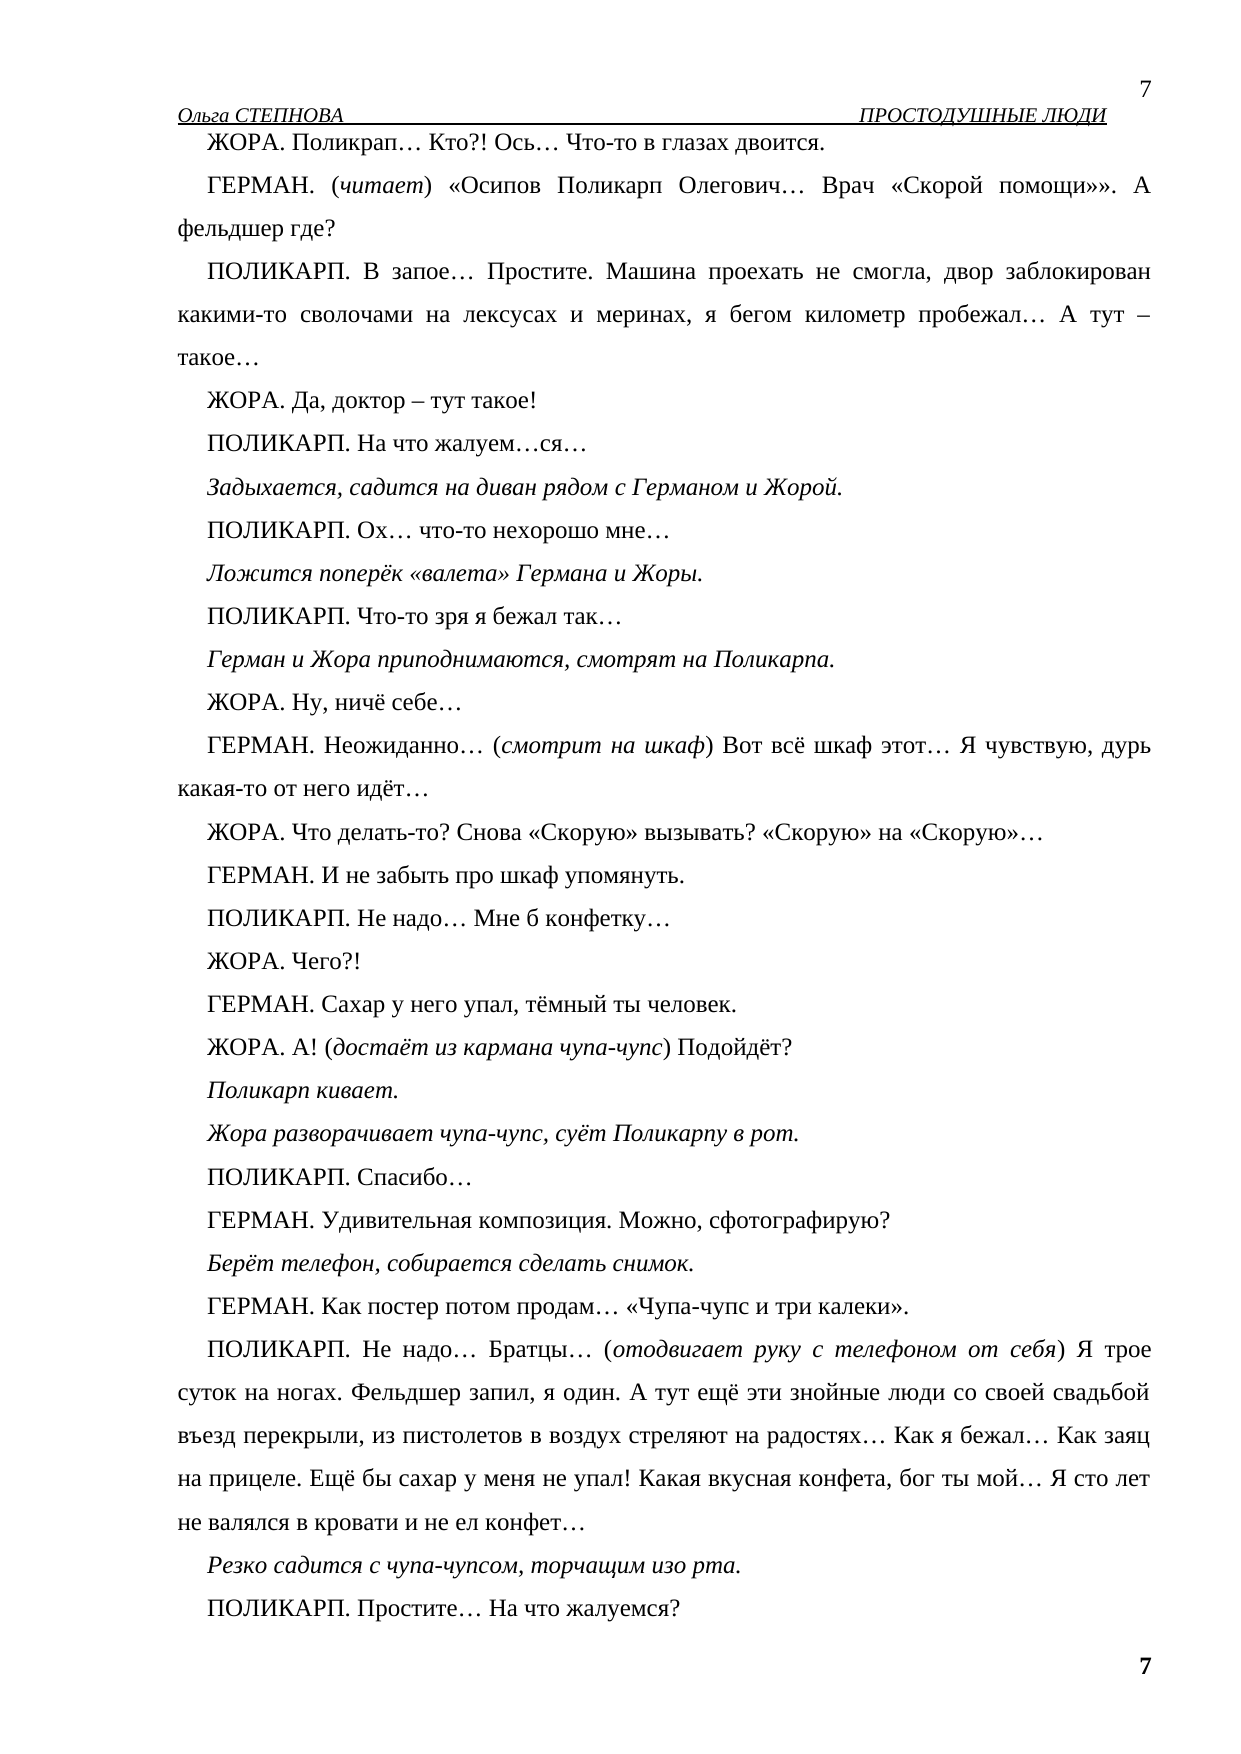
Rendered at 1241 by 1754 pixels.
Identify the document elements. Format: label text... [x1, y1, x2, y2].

text ЖОРА. Что делать-то? Снова «Скорую» вызывать? «Скорую» на «Скорую»… [177, 817, 1152, 845]
text Берёт телефон, собирается сделать снимок. [177, 1248, 1152, 1277]
text ГЕРМАН. И не забыть про шкаф упомянуть. [177, 860, 1152, 888]
text ПОЛИКАРП. Ох… что-то нехорошо мне… [177, 515, 1152, 543]
text ПОЛИКАРП. Не надо… Мне б конфетку… [177, 903, 1152, 932]
text Герман и Жора приподнимаются, смотрят на Поликарпа. [177, 644, 1152, 673]
text Ложится поперёк «валета» Германа и Жоры. [177, 558, 1152, 587]
text ЖОРА. А! (достаёт из кармана чупа-чупс) Подойдёт? [177, 1032, 1152, 1061]
text ЖОРА. Ну, ничё себе… [177, 687, 1152, 716]
text ПОЛИКАРП. Простите… На что жалуемся? [177, 1593, 1152, 1622]
text ЖОРА. Поликрап… Кто?! Ось… Что-то в глазах двоится. [177, 127, 1152, 155]
text Поликарп кивает. [177, 1075, 1152, 1104]
text ГЕРМАН. Как постер потом продам… «Чупа-чупс и три калеки». [177, 1291, 1152, 1320]
text ПОЛИКАРП. Не надо… Братцы… (отодвигает руку с телефоном от себя) Я трое суток на ногах. Фельдшер запил, я один. А тут ещё эти знойные люди со своей свадьбой въезд перекрыли, из пистолетов в воздух стреляют на радостях… Как я бежал… Как заяц на прицеле. Ещё бы сахар у меня не упал! Какая вкусная конфета, бог ты мой… Я сто лет не валялся в кровати и не ел конфет… [177, 1334, 1152, 1535]
text ПОЛИКАРП. Что-то зря я бежал так… [177, 601, 1152, 630]
text ПОЛИКАРП. В запое… Простите. Машина проехать не смогла, двор заблокирован какими-то сволочами на лексусах и меринах, я бегом километр пробежал… А тут – такое… [177, 256, 1152, 371]
text Жора разворачивает чупа-чупс, суёт Поликарпу в рот. [177, 1118, 1152, 1147]
text ГЕРМАН. Неожиданно… (смотрит на шкаф) Вот всё шкаф этот… Я чувствую, дурь какая-то от него идёт… [177, 730, 1152, 802]
text ГЕРМАН. (читает) «Осипов Поликарп Олегович… Врач «Скорой помощи»». А фельдшер где? [177, 170, 1152, 242]
text ПОЛИКАРП. На что жалуем…ся… [177, 428, 1152, 457]
text Задыхается, садится на диван рядом с Германом и Жорой. [177, 472, 1152, 500]
text ГЕРМАН. Сахар у него упал, тёмный ты человек. [177, 989, 1152, 1018]
text ПОЛИКАРП. Спасибо… [177, 1162, 1152, 1190]
text ГЕРМАН. Удивительная композиция. Можно, сфотографирую? [177, 1205, 1152, 1233]
text ЖОРА. Чего?! [177, 946, 1152, 975]
text ЖОРА. Да, доктор – тут такое! [177, 385, 1152, 414]
text Резко садится с чупа-чупсом, торчащим изо рта. [177, 1550, 1152, 1578]
